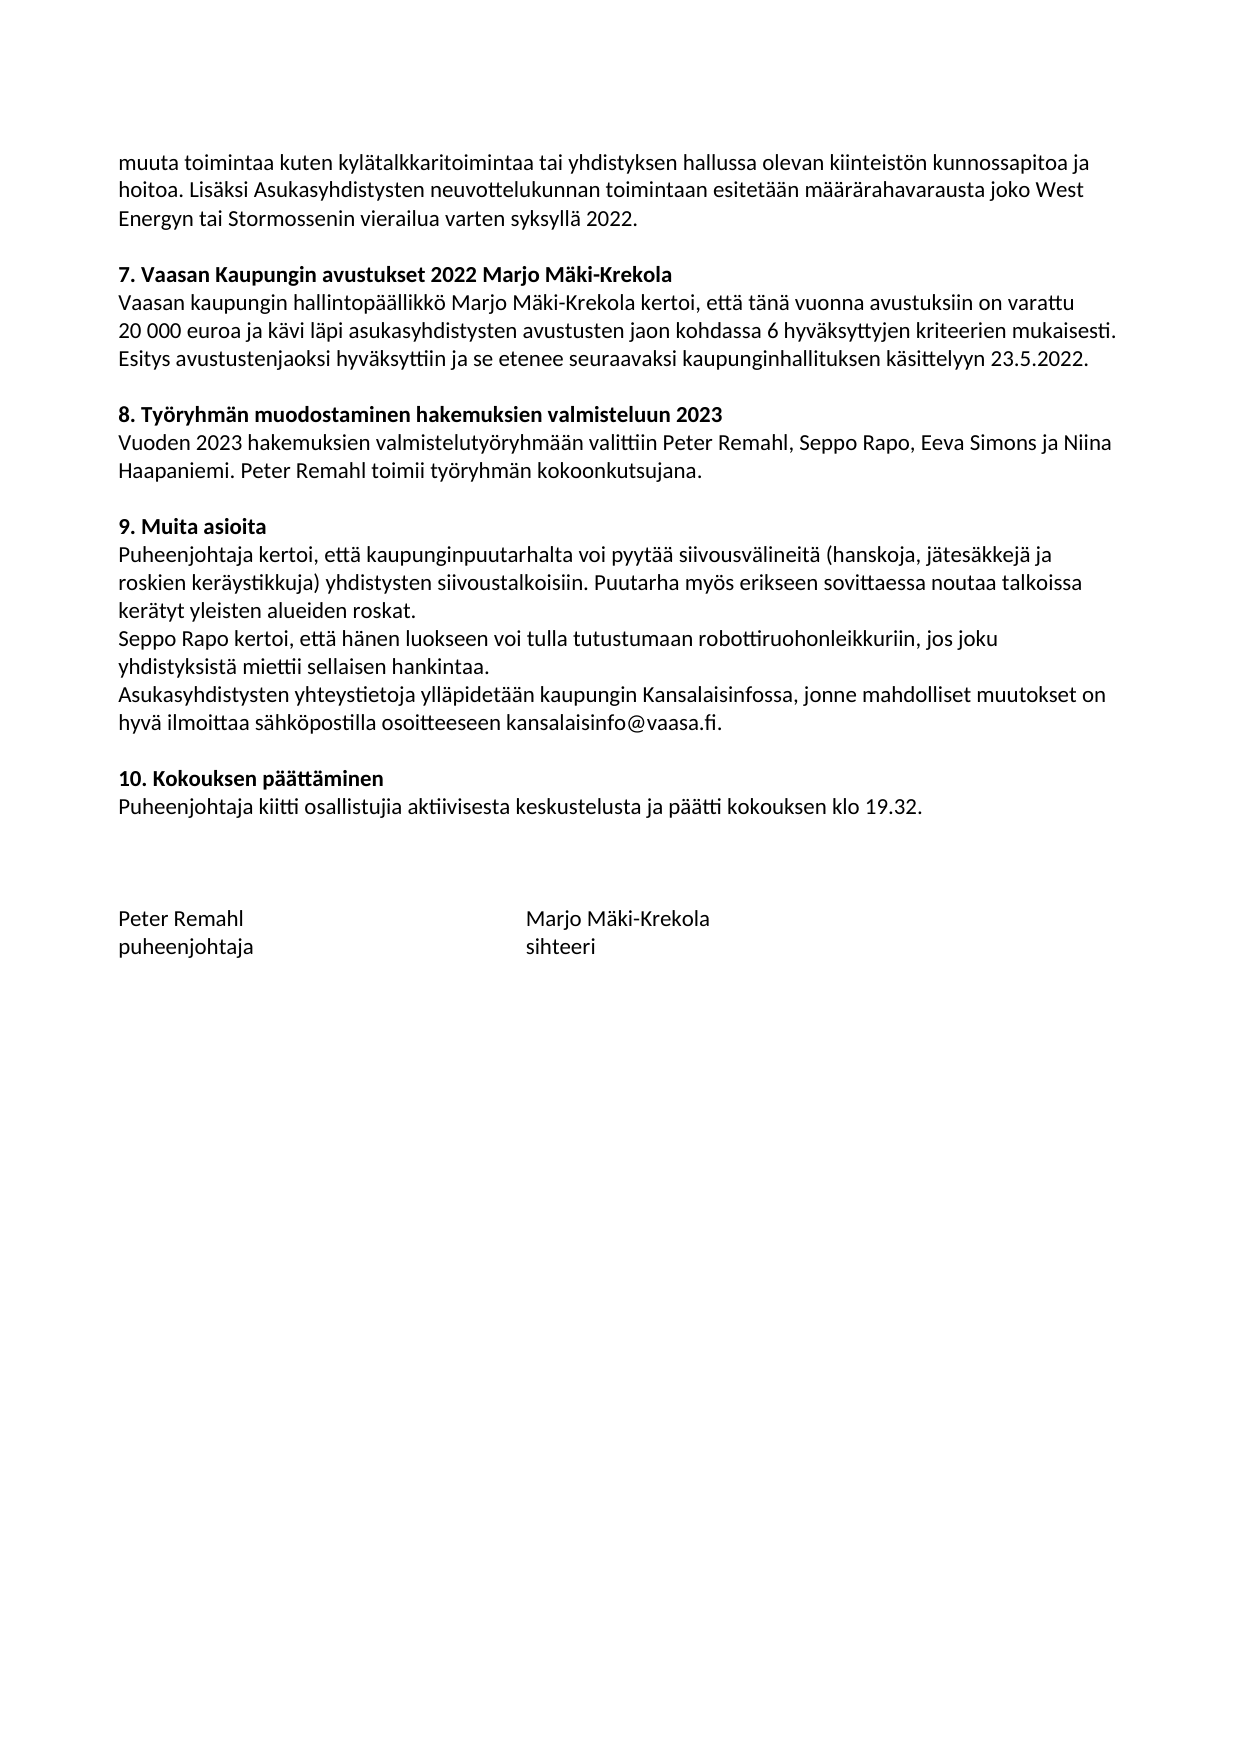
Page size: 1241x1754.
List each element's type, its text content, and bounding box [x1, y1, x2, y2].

text 9. Muita asioita [118, 512, 1122, 540]
text 8. Työryhmän muodostaminen hakemuksien valmisteluun 2023 [118, 400, 1122, 428]
text Asukasyhdistysten yhteystietoja ylläpidetään kaupungin Kansalaisinfossa, jonne mahdolliset muutokset on hyvä ilmoittaa sähköpostilla osoitteeseen kansalaisinfo@vaasa.fi. [118, 680, 1122, 736]
text Peter Remahl Marjo Mäki-Krekola [118, 904, 1122, 932]
text 10. Kokouksen päättäminen [118, 764, 1122, 792]
text Puheenjohtaja kiitti osallistujia aktiivisesta keskustelusta ja päätti kokouksen klo 19.32. [118, 792, 1122, 820]
text Vuoden 2023 hakemuksien valmistelutyöryhmään valittiin Peter Remahl, Seppo Rapo, Eeva Simons ja Niina Haapaniemi. Peter Remahl toimii työryhmän kokoonkutsujana. [118, 428, 1122, 484]
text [118, 148, 1122, 232]
text Vaasan kaupungin hallintopäällikkö Marjo Mäki-Krekola kertoi, että tänä vuonna avustuksiin on varattu 20 000 euroa ja kävi läpi asukasyhdistysten avustusten jaon kohdassa 6 hyväksyttyjen kriteerien mukaisesti. Esitys avustustenjaoksi hyväksyttiin ja se etenee seuraavaksi kaupunginhallituksen käsittelyyn 23.5.2022. [118, 288, 1122, 372]
text 7. Vaasan Kaupungin avustukset 2022 Marjo Mäki-Krekola [118, 260, 1122, 288]
text Seppo Rapo kertoi, että hänen luokseen voi tulla tutustumaan robottiruohonleikkuriin, jos joku yhdistyksistä miettii sellaisen hankintaa. [118, 624, 1122, 680]
text puheenjohtaja sihteeri [118, 932, 1122, 960]
text Puheenjohtaja kertoi, että kaupunginpuutarhalta voi pyytää siivousvälineitä (hanskoja, jätesäkkejä ja roskien keräystikkuja) yhdistysten siivoustalkoisiin. Puutarha myös erikseen sovittaessa noutaa talkoissa kerätyt yleisten alueiden roskat. [118, 540, 1122, 624]
